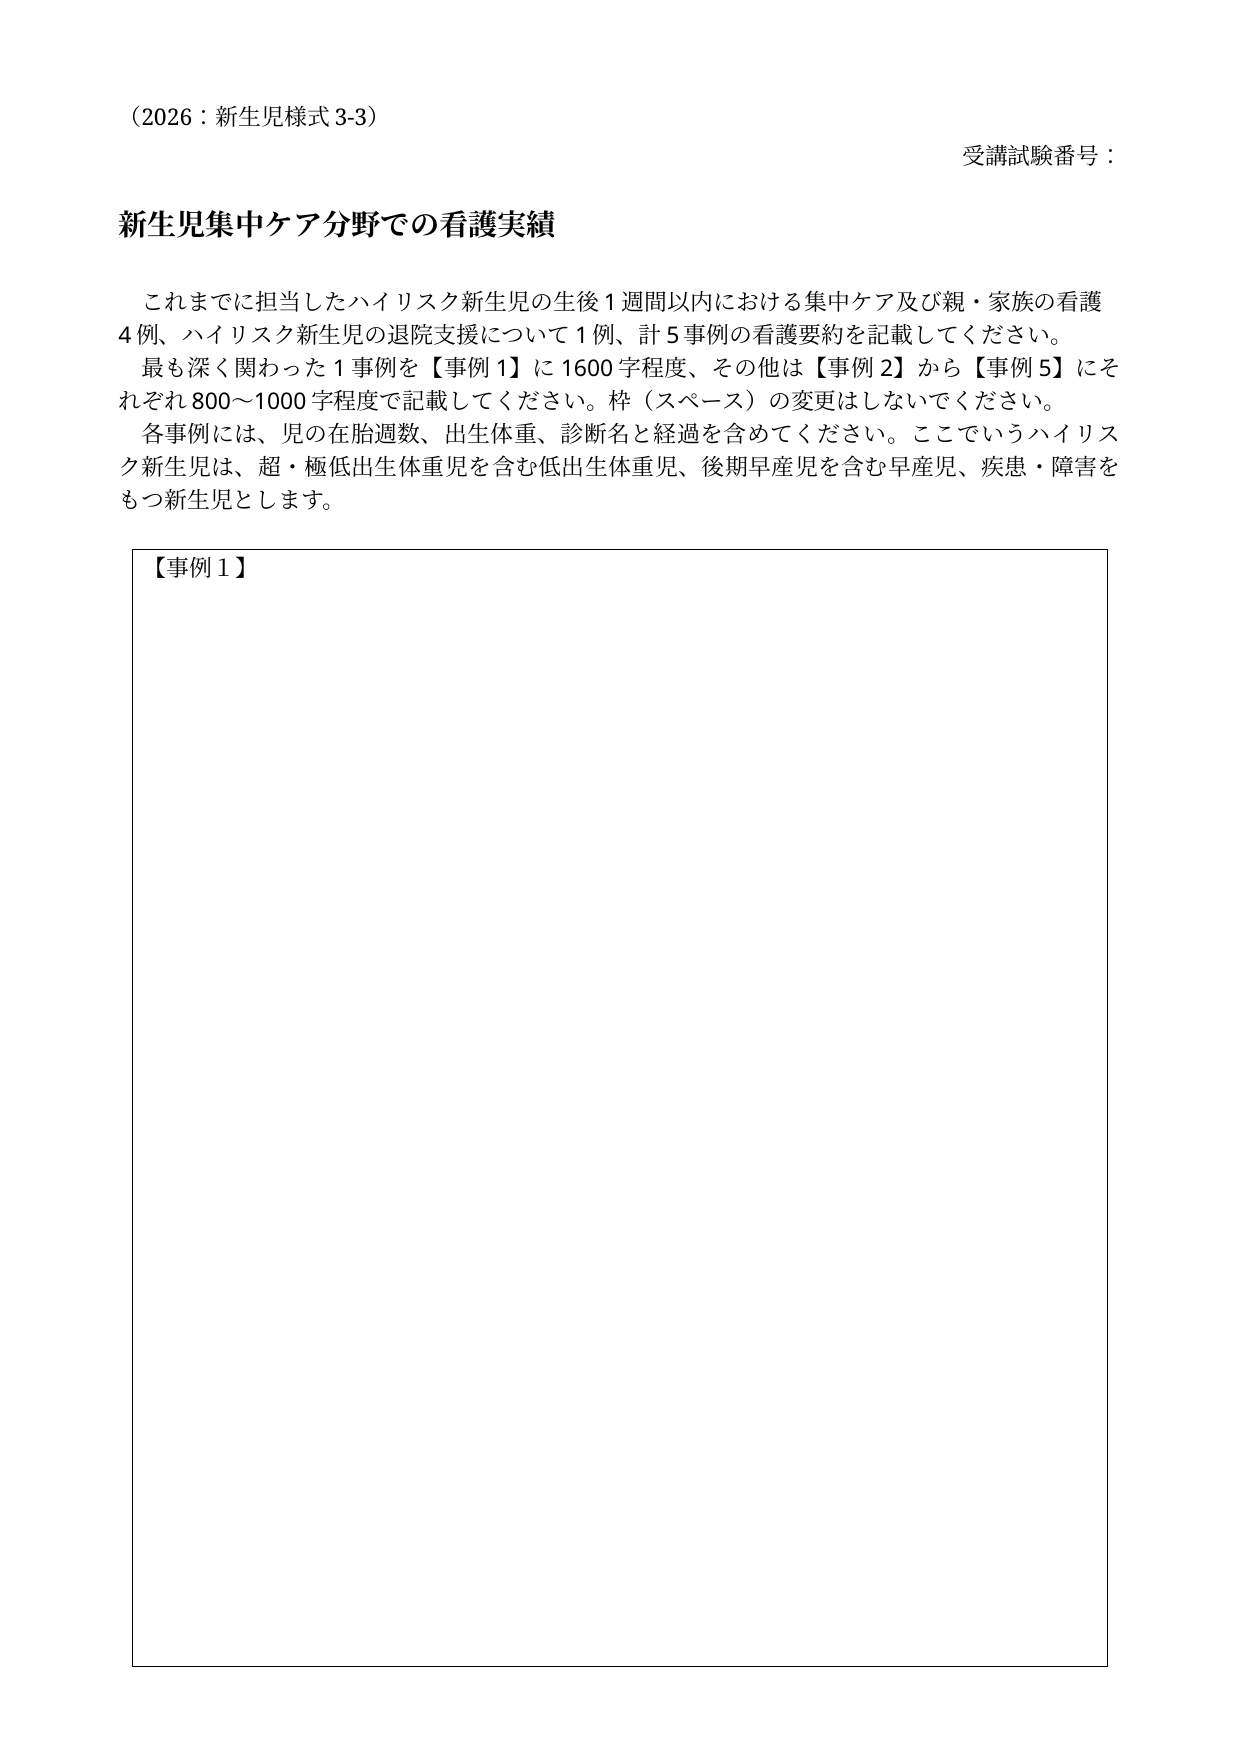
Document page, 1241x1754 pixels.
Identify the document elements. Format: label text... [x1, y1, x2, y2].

text 4例、ハイリスク新生児の退院支援について1例、計5事例の看護要約を記載してください。 [118, 317, 1122, 350]
text 受講試験番号： [118, 131, 1122, 171]
text 最も深く関わった1事例を【事例1】に1600字程度、その他は【事例2】から【事例5】にそれぞれ800～1000字程度で記載してください。枠（スペース）の変更はしないでください。 [118, 350, 1122, 416]
text 新生児集中ケア分野での看護実績 [118, 202, 1122, 244]
table_header 【事例１】 [133, 550, 1107, 1666]
text 各事例には、児の在胎週数、出生体重、診断名と経過を含めてください。ここでいうハイリスク新生児は、超・極低出生体重児を含む低出生体重児、後期早産児を含む早産児、疾患・障害をもつ新生児とします。 [118, 416, 1122, 515]
text これまでに担当したハイリスク新生児の生後1週間以内における集中ケア及び親・家族の看護 [118, 283, 1122, 317]
text （2026：新生児様式3-3） [118, 102, 1122, 131]
